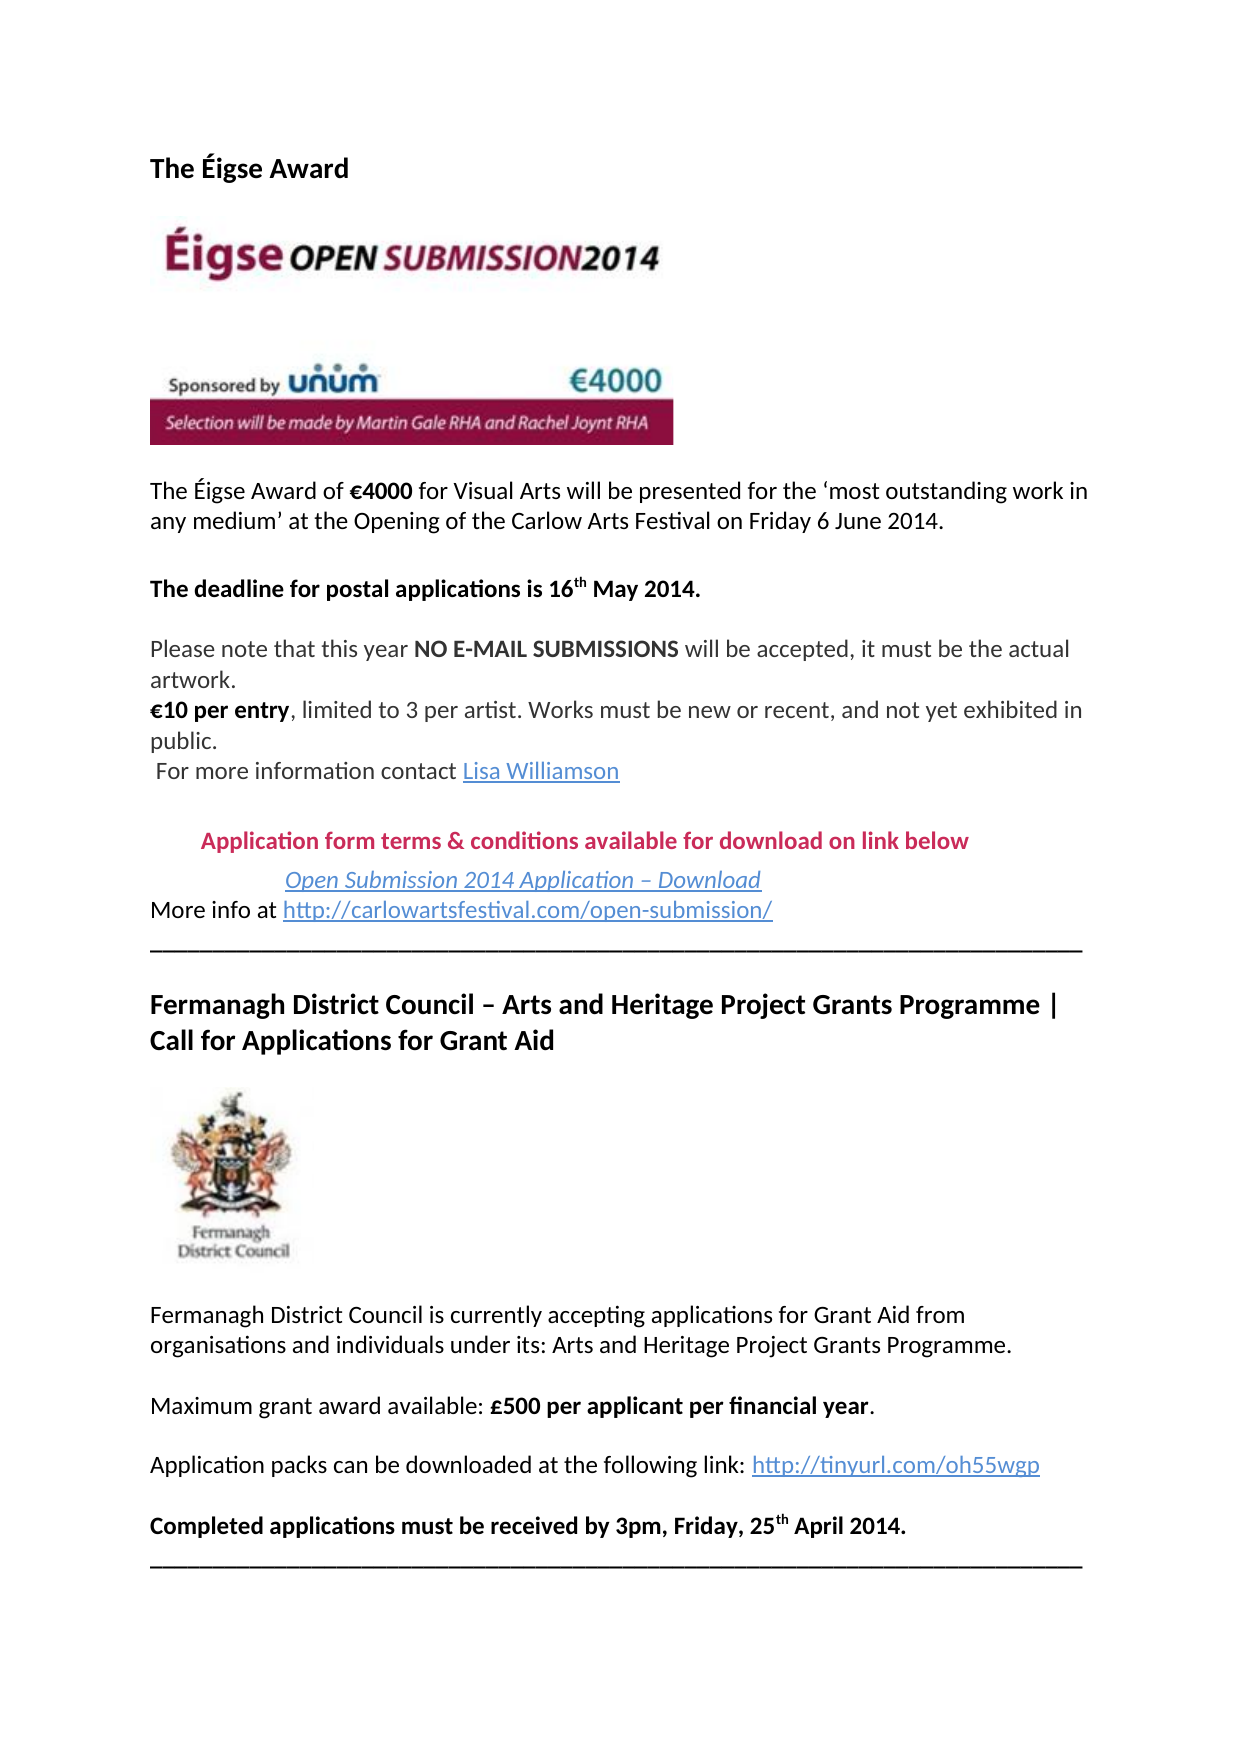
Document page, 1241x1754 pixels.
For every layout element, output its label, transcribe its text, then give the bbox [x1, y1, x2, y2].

text Open Submission 2014 Application – Download [150, 855, 1090, 894]
text €10 per entry, limited to 3 per artist. Works must be new or recent, and not yet exhibited in public. [150, 694, 1090, 755]
text Fermanagh District Council is currently accepting applications for Grant Aid from organisations and individuals under its: Arts and Heritage Project Grants Programme. [150, 1299, 1090, 1360]
text Application packs can be downloaded at the following link: http://tinyurl.com/oh55wgp [150, 1449, 1090, 1480]
text The Éigse Award [150, 150, 1090, 186]
text More info at http://carlowartsfestival.com/open-submission/ [150, 894, 1090, 925]
text For more information contact Lisa Williamson [150, 755, 1090, 786]
text The Éigse Award of €4000 for Visual Arts will be presented for the ‘most outstanding work in any medium’ at the Opening of the Carlow Arts Festival on Friday 6 June 2014. [150, 475, 1090, 536]
text The deadline for postal applications is 16th May 2014. [150, 565, 1090, 604]
text Please note that this year NO E-MAIL SUBMISSIONS will be accepted, it must be the actual artwork. [150, 633, 1090, 694]
text Application form terms & conditions available for download on link below [150, 816, 1090, 855]
text ___________________________________________________________________________ [150, 925, 1090, 956]
text Completed applications must be received by 3pm, Friday, 25th April 2014. [150, 1511, 1090, 1541]
subtitle Fermanagh District Council – Arts and Heritage Project Grants Programme | Call for Applications for Grant Aid [150, 986, 1090, 1057]
text Maximum grant award available: £500 per applicant per financial year. [150, 1389, 1090, 1420]
picture [150, 1087, 314, 1273]
picture [150, 216, 674, 445]
text ___________________________________________________________________________ [150, 1541, 1090, 1572]
